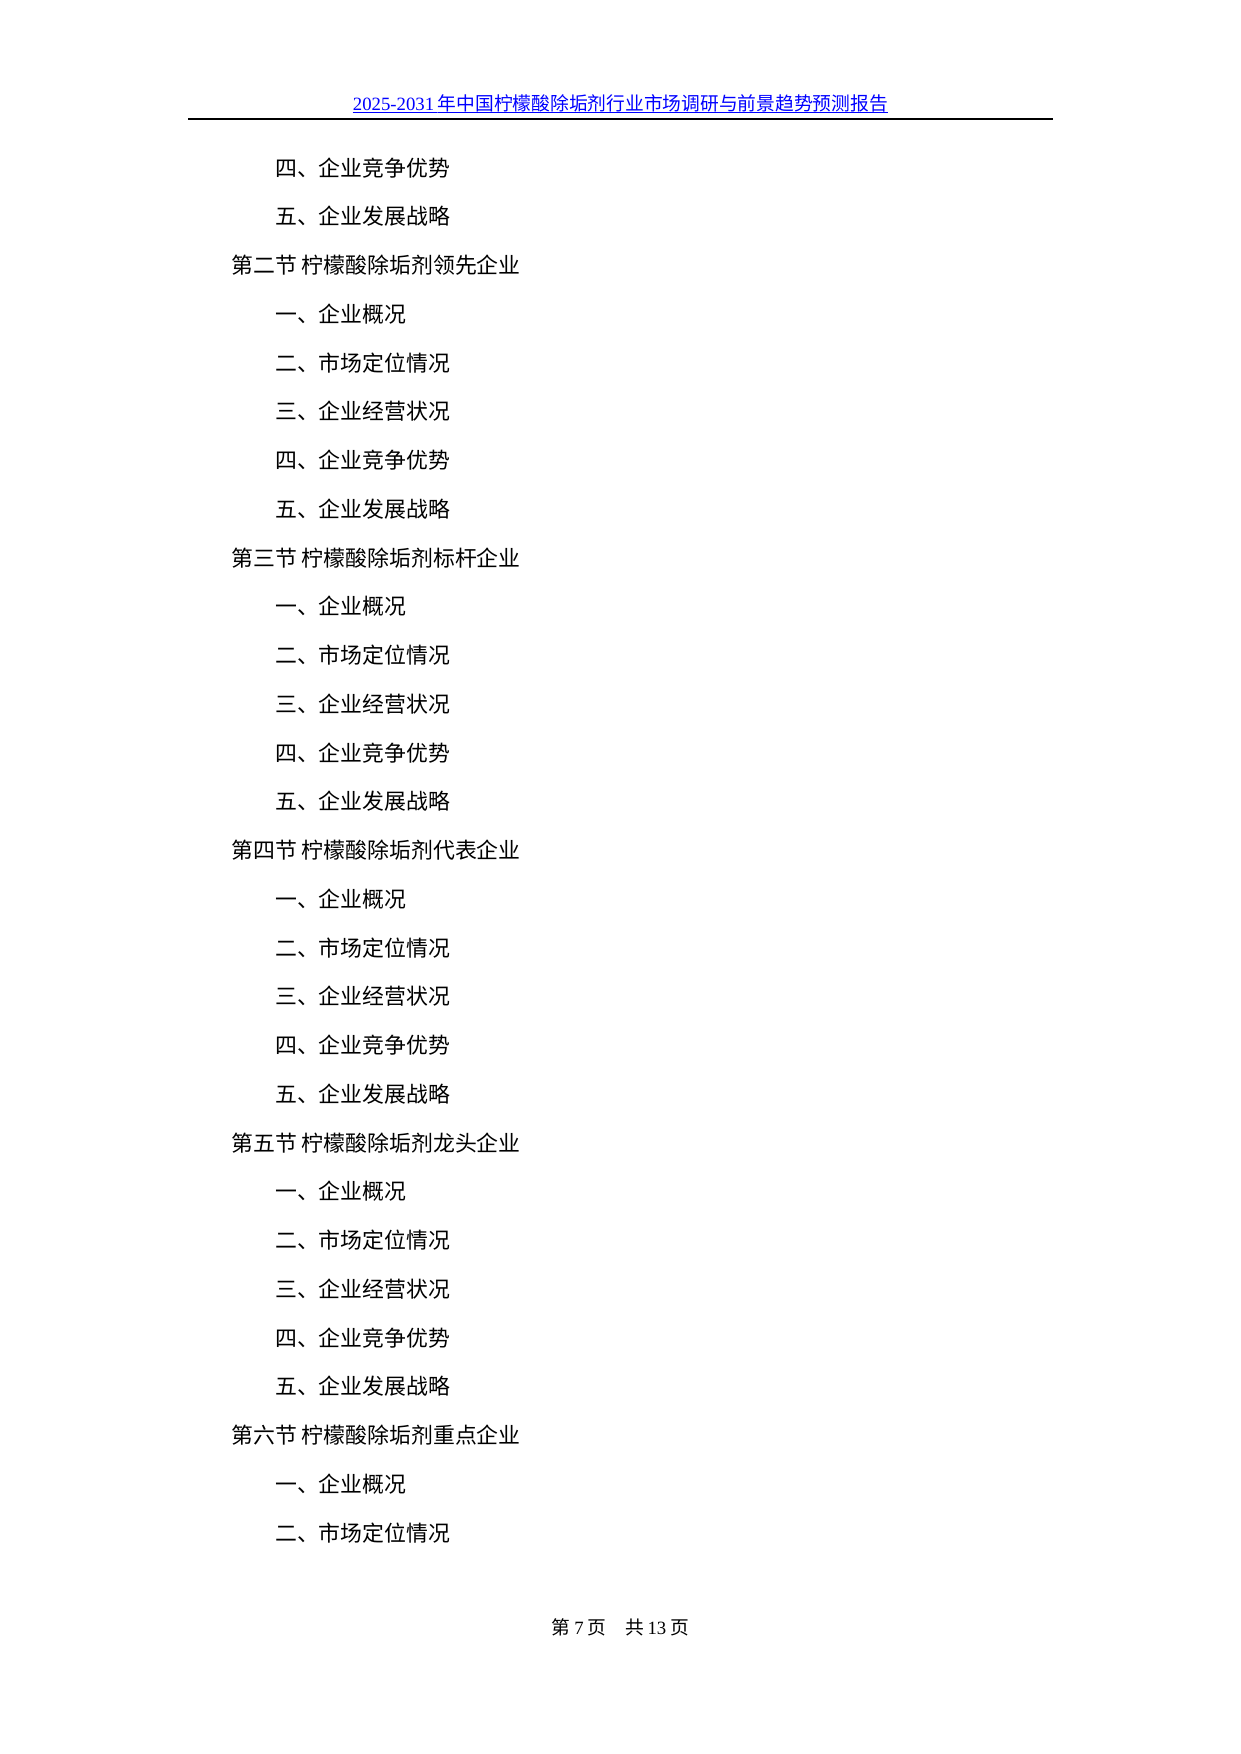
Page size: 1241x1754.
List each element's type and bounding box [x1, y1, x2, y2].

text [187, 150, 1053, 1548]
